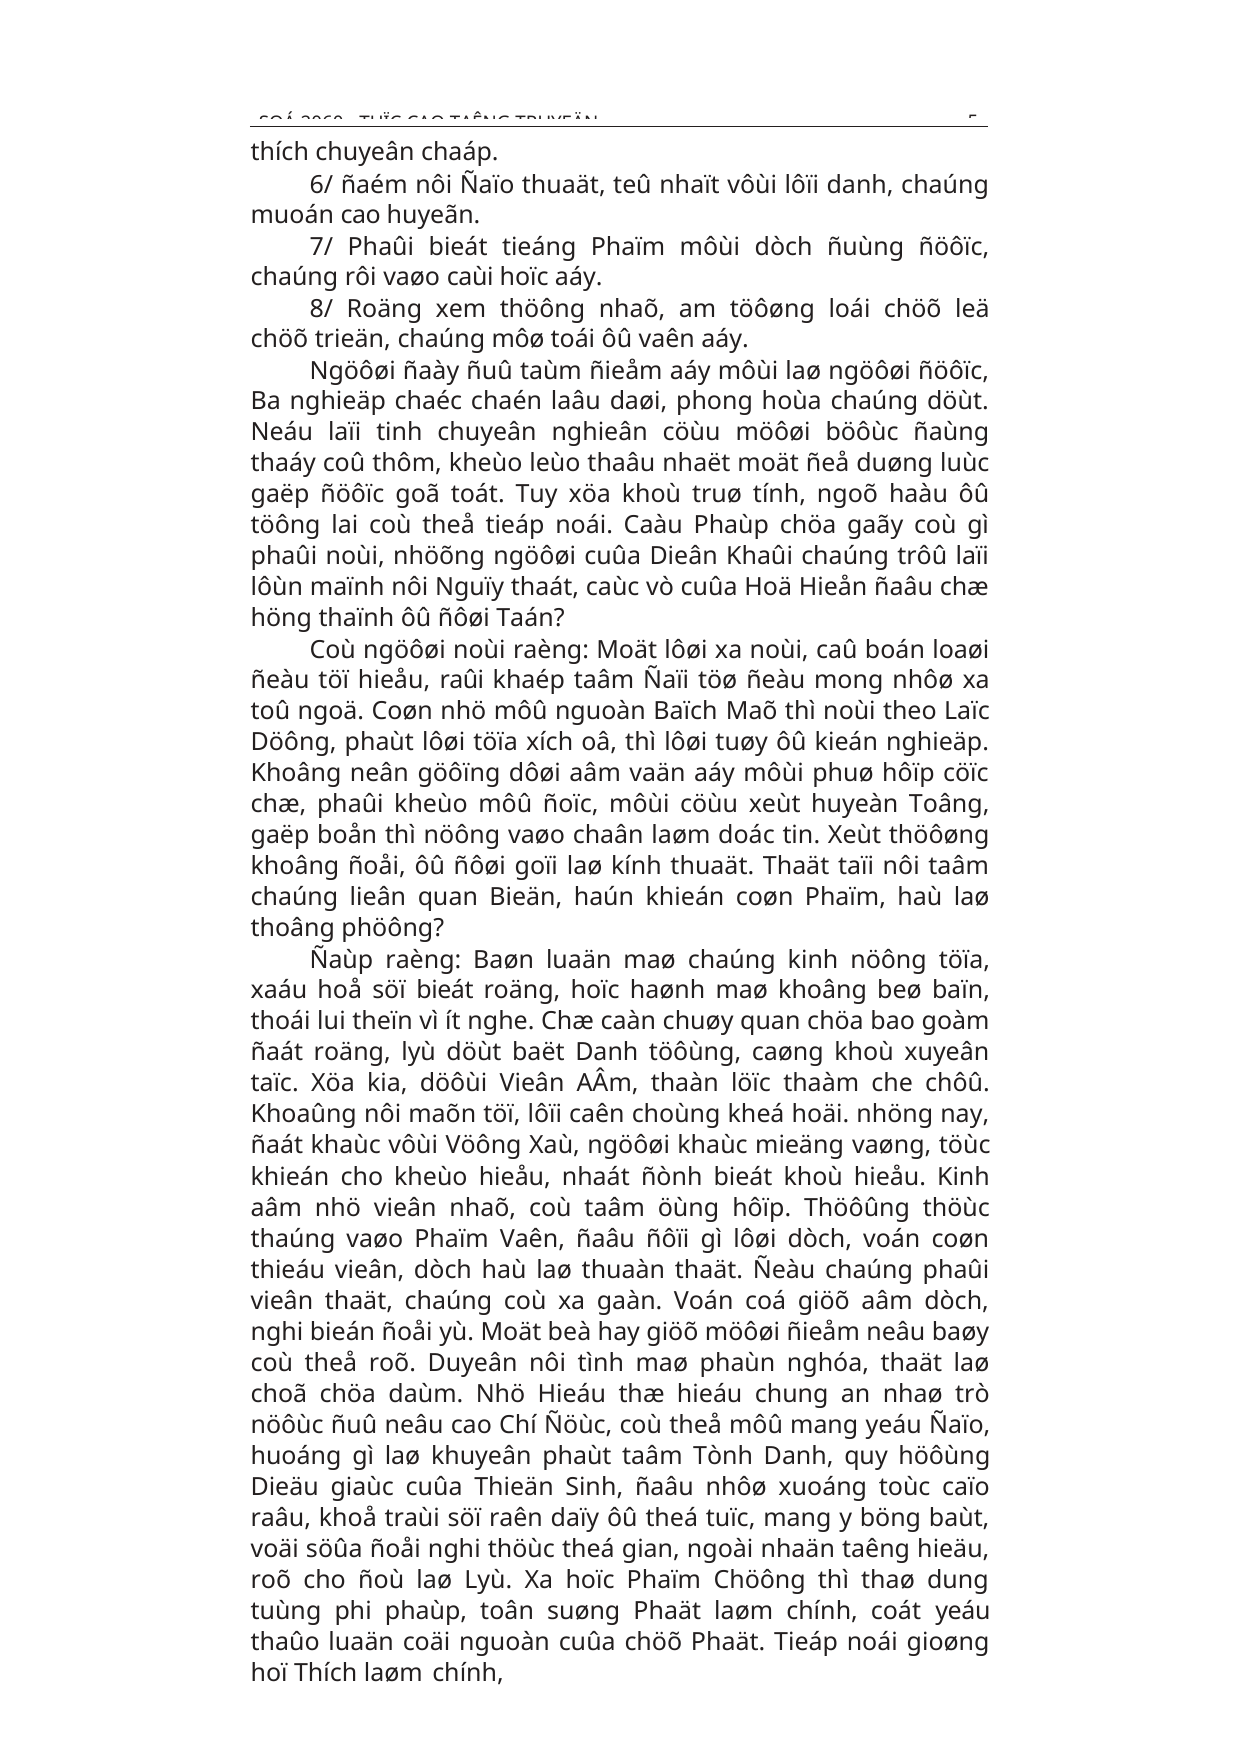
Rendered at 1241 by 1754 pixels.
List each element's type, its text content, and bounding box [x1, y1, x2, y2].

text 8/ Roäng xem thöông nhaõ, am töôøng loái chöõ leä chöõ trieän, chaúng môø toái ôû vaên aáy. [250, 292, 990, 354]
text thích chuyeân chaáp. [250, 134, 1092, 167]
text Ñaùp raèng: Baøn luaän maø chaúng kinh nöông töïa, xaáu hoå söï bieát roäng, hoïc haønh maø khoâng beø baïn, thoái lui theïn vì ít nghe. Chæ caàn chuøy quan chöa bao goàm ñaát roäng, lyù döùt baët Danh töôùng, caøng khoù xuyeân taïc. Xöa kia, döôùi Vieân AÂm, thaàn löïc thaàm che chôû. Khoaûng nôi maõn töï, lôïi caên choùng kheá hoäi. nhöng nay, ñaát khaùc vôùi Vöông Xaù, ngöôøi khaùc mieäng vaøng, töùc khieán cho kheùo hieåu, nhaát ñònh bieát khoù hieåu. Kinh aâm nhö vieân nhaõ, coù taâm öùng hôïp. Thöôûng thöùc thaúng vaøo Phaïm Vaên, ñaâu ñôïi gì lôøi dòch, voán coøn thieáu vieân, dòch haù laø thuaàn thaät. Ñeàu chaúng phaûi vieân thaät, chaúng coù xa gaàn. Voán coá giöõ aâm dòch, nghi bieán ñoåi yù. Moät beà hay giöõ möôøi ñieåm neâu baøy coù theå roõ. Duyeân nôi tình maø phaùn nghóa, thaät laø choã chöa daùm. Nhö Hieáu thæ hieáu chung an nhaø trò nöôùc ñuû neâu cao Chí Ñöùc, coù theå môû mang yeáu Ñaïo, huoáng gì laø khuyeân phaùt taâm Tònh Danh, quy höôùng Dieäu giaùc cuûa Thieän Sinh, ñaâu nhôø xuoáng toùc caïo raâu, khoå traùi söï raên daïy ôû theá tuïc, mang y böng baùt, voäi söûa ñoåi nghi thöùc theá gian, ngoài nhaän taêng hieäu, roõ cho ñoù laø Lyù. Xa hoïc Phaïm Chöông thì thaø dung tuùng phi phaùp, toân suøng Phaät laøm chính, coát yeáu thaûo luaän coäi nguoàn cuûa chöõ Phaät. Tieáp noái gioøng hoï Thích laøm chính, [250, 944, 990, 1689]
text Coù ngöôøi noùi raèng: Moät lôøi xa noùi, caû boán loaøi ñeàu töï hieåu, raûi khaép taâm Ñaïi töø ñeàu mong nhôø xa toû ngoä. Coøn nhö môû nguoàn Baïch Maõ thì noùi theo Laïc Döông, phaùt lôøi töïa xích oâ, thì lôøi tuøy ôû kieán nghieäp. Khoâng neân göôïng dôøi aâm vaän aáy môùi phuø hôïp cöïc chæ, phaûi kheùo môû ñoïc, môùi cöùu xeùt huyeàn Toâng, gaëp boån thì nöông vaøo chaân laøm doác tin. Xeùt thöôøng khoâng ñoåi, ôû ñôøi goïi laø kính thuaät. Thaät taïi nôi taâm chaúng lieân quan Bieän, haún khieán coøn Phaïm, haù laø thoâng phöông? [250, 634, 990, 944]
text 6/ ñaém nôi Ñaïo thuaät, teû nhaït vôùi lôïi danh, chaúng muoán cao huyeãn. [250, 168, 990, 230]
text 7/ Phaûi bieát tieáng Phaïm môùi dòch ñuùng ñöôïc, chaúng rôi vaøo caùi hoïc aáy. [250, 230, 990, 292]
text Ngöôøi ñaày ñuû taùm ñieåm aáy môùi laø ngöôøi ñöôïc, Ba nghieäp chaéc chaén laâu daøi, phong hoùa chaúng döùt. Neáu laïi tinh chuyeân nghieân cöùu möôøi böôùc ñaùng thaáy coû thôm, kheùo leùo thaâu nhaët moät ñeå duøng luùc gaëp ñöôïc goã toát. Tuy xöa khoù truø tính, ngoõ haàu ôû töông lai coù theå tieáp noái. Caàu Phaùp chöa gaãy coù gì phaûi noùi, nhöõng ngöôøi cuûa Dieân Khaûi chaúng trôû laïi lôùn maïnh nôi Nguïy thaát, caùc vò cuûa Hoä Hieån ñaâu chæ höng thaïnh ôû ñôøi Taán? [250, 354, 990, 634]
